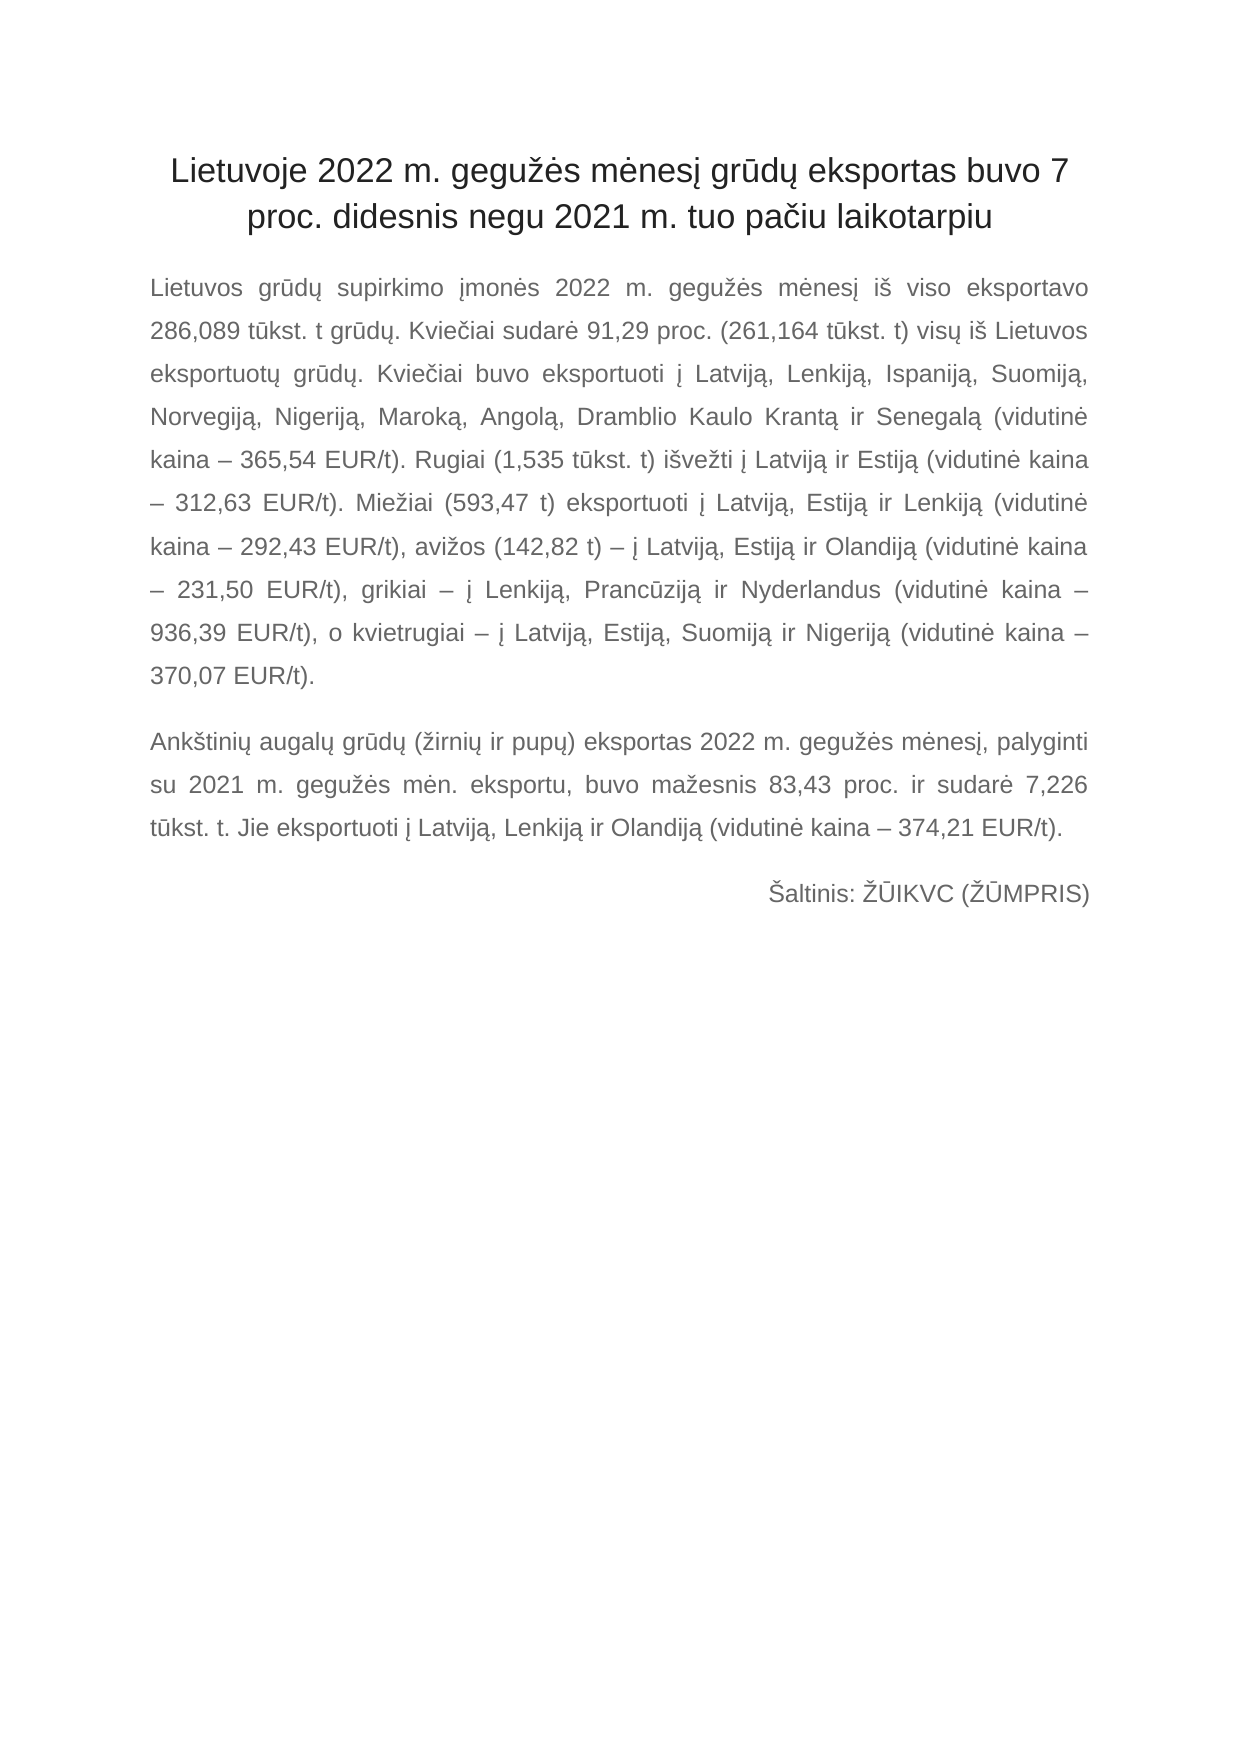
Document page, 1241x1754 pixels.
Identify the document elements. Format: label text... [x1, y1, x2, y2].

subtitle Lietuvoje 2022 m. gegužės mėnesį grūdų eksportas buvo 7 proc. didesnis negu 2021 m. tuo pačiu laikotarpiu [150, 150, 1090, 236]
text Ankštinių augalų grūdų (žirnių ir pupų) eksportas 2022 m. gegužės mėnesį, palyginti su 2021 m. gegužės mėn. eksportu, buvo mažesnis 83,43 proc. ir sudarė 7,226 tūkst. t. Jie eksportuoti į Latviją, Lenkiją ir Olandiją (vidutinė kaina – 374,21 EUR/t). [150, 727, 1090, 842]
text Lietuvos grūdų supirkimo įmonės 2022 m. gegužės mėnesį iš viso eksportavo 286,089 tūkst. t grūdų. Kviečiai sudarė 91,29 proc. (261,164 tūkst. t) visų iš Lietuvos eksportuotų grūdų. Kviečiai buvo eksportuoti į Latviją, Lenkiją, Ispaniją, Suomiją, Norvegiją, Nigeriją, Maroką, Angolą, Dramblio Kaulo Krantą ir Senegalą (vidutinė kaina – 365,54 EUR/t). Rugiai (1,535 tūkst. t) išvežti į Latviją ir Estiją (vidutinė kaina – 312,63 EUR/t). Miežiai (593,47 t) eksportuoti į Latviją, Estiją ir Lenkiją (vidutinė kaina – 292,43 EUR/t), avižos (142,82 t) – į Latviją, Estiją ir Olandiją (vidutinė kaina – 231,50 EUR/t), grikiai – į Lenkiją, Prancūziją ir Nyderlandus (vidutinė kaina – 936,39 EUR/t), o kvietrugiai – į Latviją, Estiją, Suomiją ir Nigeriją (vidutinė kaina – 370,07 EUR/t). [150, 273, 1090, 689]
text Šaltinis: ŽŪIKVC (ŽŪMPRIS) [150, 879, 1090, 908]
